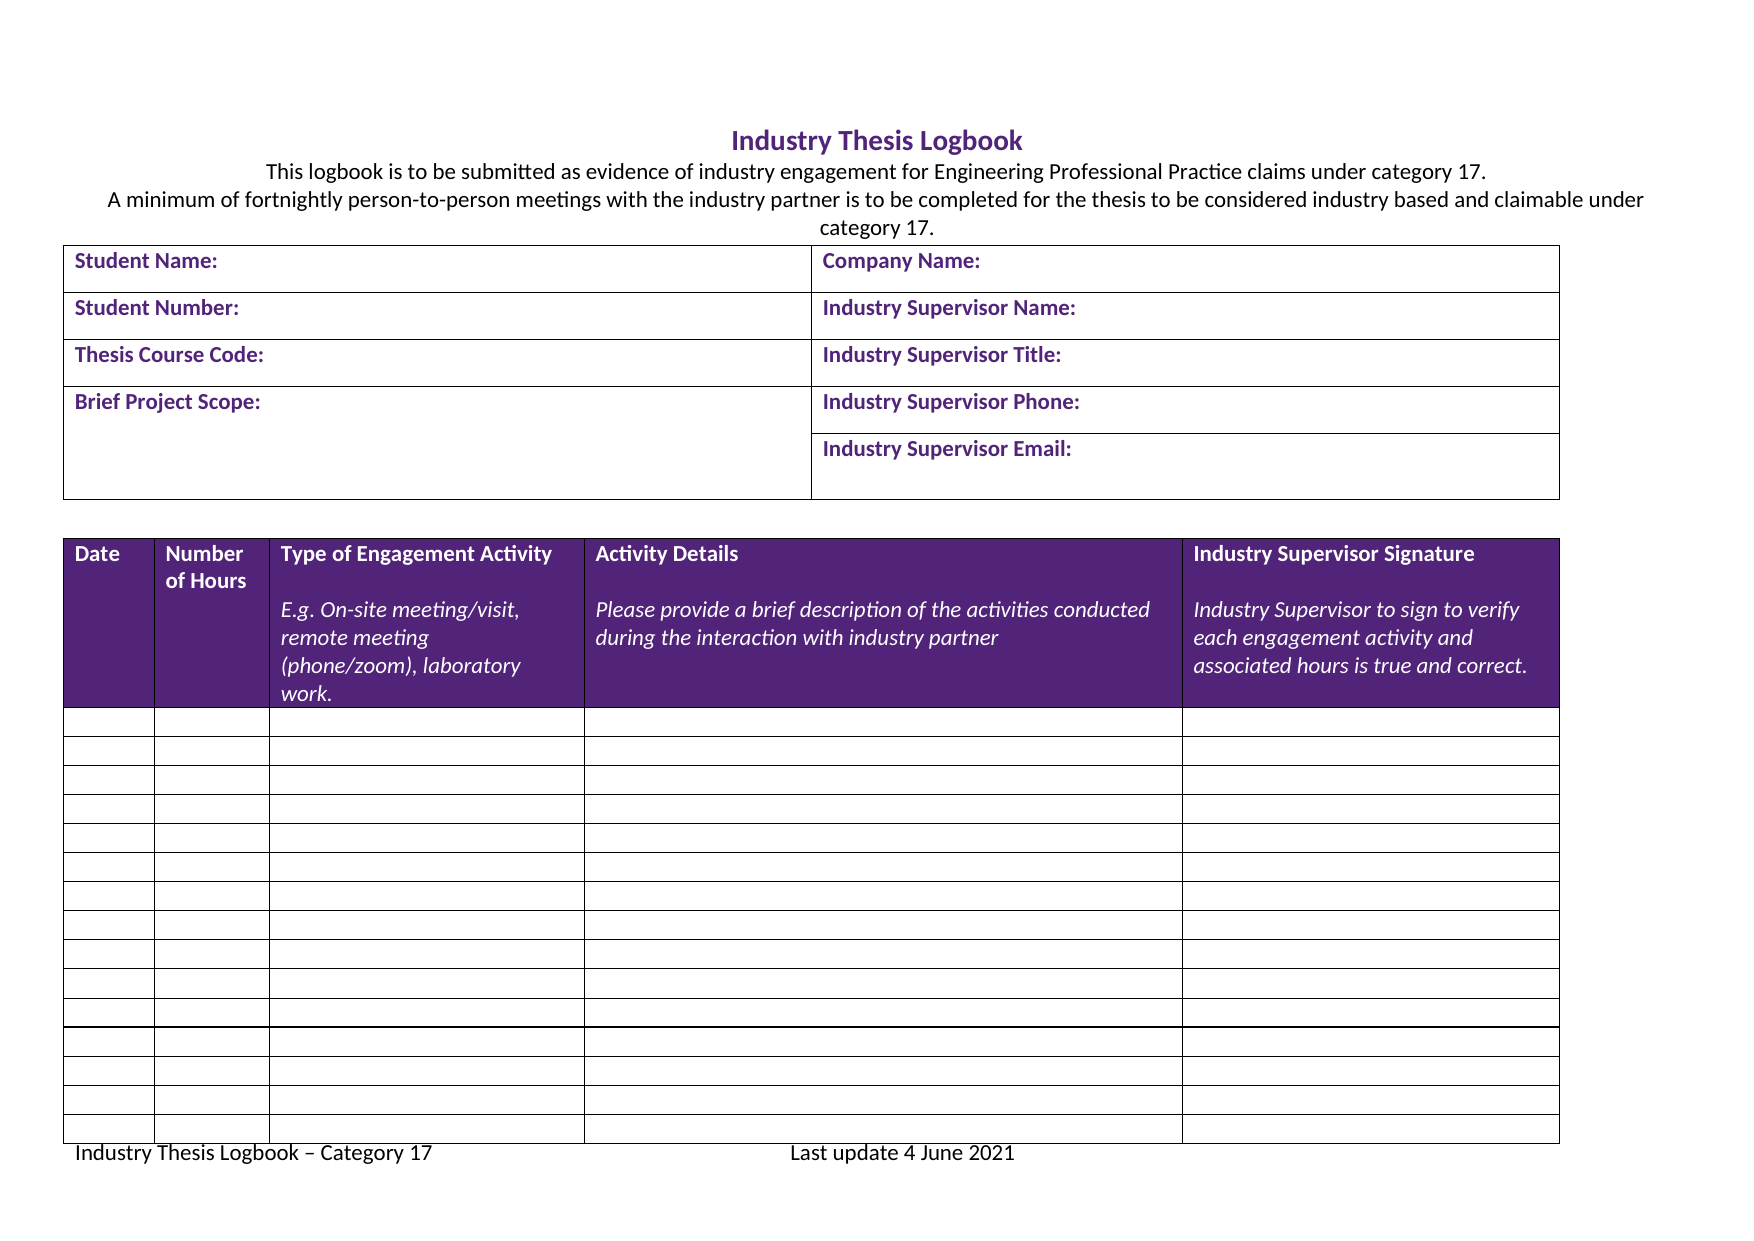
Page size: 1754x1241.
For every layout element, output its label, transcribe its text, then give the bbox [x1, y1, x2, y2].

table_cell [270, 795, 584, 823]
table_cell [270, 824, 584, 852]
table_header Student Name: [64, 246, 811, 292]
table_cell [585, 1086, 1182, 1114]
table_cell [1183, 940, 1559, 968]
table_cell [155, 911, 269, 939]
table_cell [155, 940, 269, 968]
table_cell [64, 824, 154, 852]
table_cell [1183, 824, 1559, 852]
table_header Number of Hours [155, 539, 269, 707]
table_cell [1183, 708, 1559, 736]
table_cell [585, 999, 1182, 1026]
table_cell Industry Supervisor Email: [812, 434, 1559, 499]
table_cell [1183, 999, 1559, 1026]
table_cell [64, 940, 154, 968]
table_cell [64, 766, 154, 794]
table_cell [585, 911, 1182, 939]
table_cell [270, 1028, 584, 1056]
table_cell [585, 882, 1182, 910]
table_cell [155, 1115, 269, 1143]
table_cell [64, 911, 154, 939]
table_cell [155, 708, 269, 736]
table_header Date [64, 539, 154, 707]
table_cell [585, 824, 1182, 852]
table_header Industry Supervisor Signature Industry Supervisor to sign to verify each engagement activity and associated hours is true and correct. [1183, 539, 1559, 707]
table_cell [64, 999, 154, 1026]
table_cell [270, 911, 584, 939]
table_cell [270, 853, 584, 881]
table_cell [64, 795, 154, 823]
table_cell [155, 1086, 269, 1114]
table_cell [270, 969, 584, 997]
table_cell [1183, 911, 1559, 939]
table_cell [270, 1057, 584, 1084]
table_cell [64, 882, 154, 910]
table_cell [585, 940, 1182, 968]
table_cell [64, 1057, 154, 1084]
table_cell [270, 737, 584, 765]
table_cell [1183, 853, 1559, 881]
table_cell [1183, 969, 1559, 997]
table_cell [585, 853, 1182, 881]
table_cell [1183, 795, 1559, 823]
table_cell [270, 1115, 584, 1143]
table_cell [155, 766, 269, 794]
table_cell Industry Supervisor Title: [812, 340, 1559, 386]
table_cell [270, 766, 584, 794]
table_cell Industry Supervisor Phone: [812, 387, 1559, 433]
table_header Activity Details Please provide a brief description of the activities conducted during the interaction with industry partner [585, 539, 1182, 707]
table_cell [1183, 882, 1559, 910]
text A minimum of fortnightly person-to-person meetings with the industry partner is to be completed for the thesis to be considered industry based and claimable under category 17. [75, 186, 1679, 242]
table_cell [270, 708, 584, 736]
table_cell Student Number: [64, 293, 811, 339]
table_cell [585, 969, 1182, 997]
table_cell [1183, 766, 1559, 794]
table_header Company Name: [812, 246, 1559, 292]
table_cell [1183, 737, 1559, 765]
table_cell [1183, 1057, 1559, 1084]
table_cell [270, 999, 584, 1026]
table_cell [1183, 1115, 1559, 1143]
text Industry Thesis Logbook [75, 122, 1679, 157]
table_cell [270, 1086, 584, 1114]
table_cell [155, 999, 269, 1026]
table_cell [155, 969, 269, 997]
text This logbook is to be submitted as evidence of industry engagement for Engineering Professional Practice claims under category 17. [75, 157, 1679, 186]
table_cell [64, 1115, 154, 1143]
table_cell [585, 737, 1182, 765]
table_cell [585, 708, 1182, 736]
table_cell [64, 737, 154, 765]
table_cell [155, 824, 269, 852]
table_cell [64, 708, 154, 736]
table_cell [585, 1115, 1182, 1143]
table_cell [585, 766, 1182, 794]
table_cell [585, 795, 1182, 823]
table_cell [155, 1057, 269, 1084]
table_cell [155, 1028, 269, 1056]
table_cell [155, 853, 269, 881]
table_cell [585, 1057, 1182, 1084]
table_cell [64, 1028, 154, 1056]
table_cell [1183, 1028, 1559, 1056]
table_cell [155, 882, 269, 910]
table_header Type of Engagement Activity E.g. On-site meeting/visit, remote meeting (phone/zoom), laboratory work. [270, 539, 584, 707]
table_cell [585, 1028, 1182, 1056]
table_cell Industry Supervisor Name: [812, 293, 1559, 339]
table_cell Thesis Course Code: [64, 340, 811, 386]
table_cell [270, 940, 584, 968]
table_cell [155, 737, 269, 765]
table_cell [155, 795, 269, 823]
table_cell [1183, 1086, 1559, 1114]
table_cell [64, 853, 154, 881]
table_cell Brief Project Scope: [64, 387, 811, 499]
table_cell [270, 882, 584, 910]
table_cell [64, 1086, 154, 1114]
table_cell [64, 969, 154, 997]
